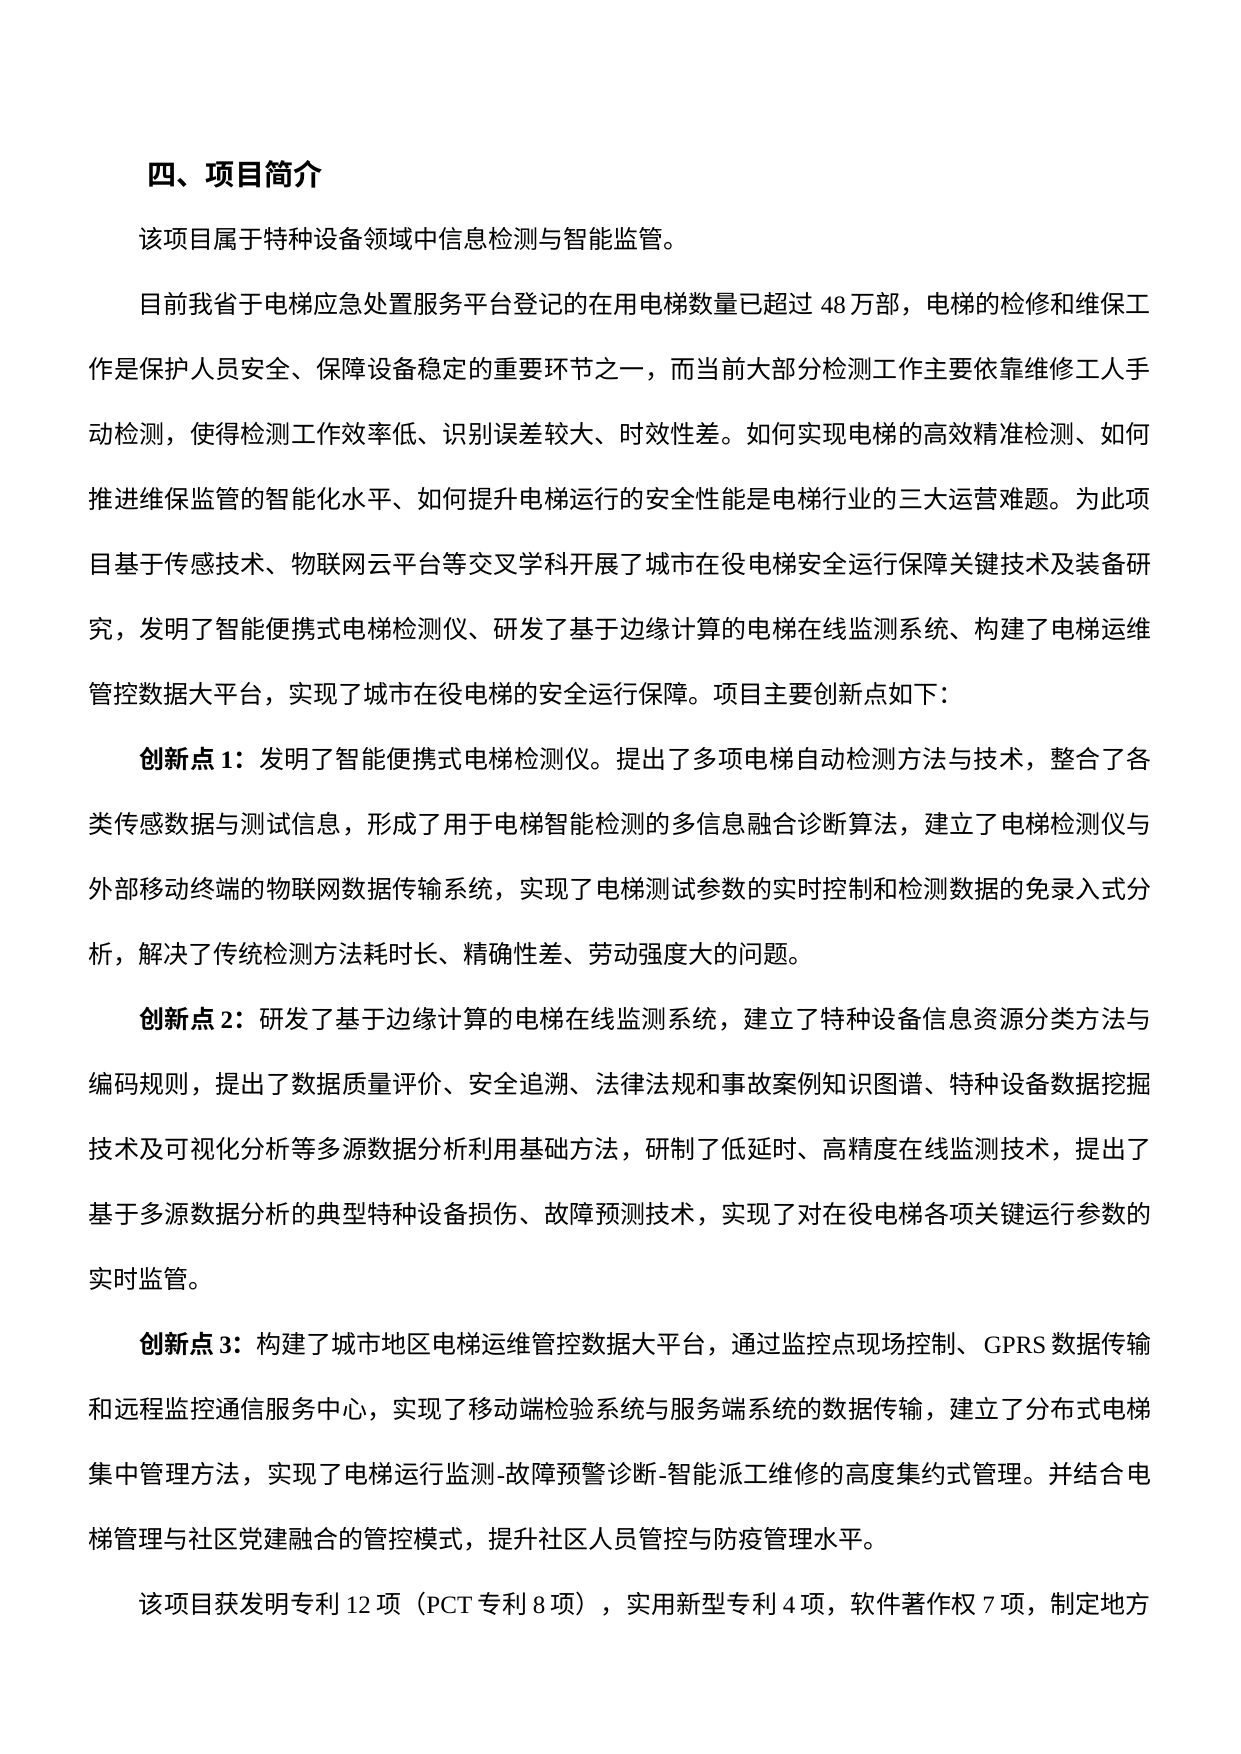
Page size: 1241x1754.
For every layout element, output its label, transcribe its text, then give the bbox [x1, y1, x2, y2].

text 目前我省于电梯应急处置服务平台登记的在用电梯数量已超过48万部，电梯的检修和维保工作是保护人员安全、保障设备稳定的重要环节之一，而当前大部分检测工作主要依靠维修工人手动检测，使得检测工作效率低、识别误差较大、时效性差。如何实现电梯的高效精准检测、如何推进维保监管的智能化水平、如何提升电梯运行的安全性能是电梯行业的三大运营难题。为此项目基于传感技术、物联网云平台等交叉学科开展了城市在役电梯安全运行保障关键技术及装备研究，发明了智能便携式电梯检测仪、研发了基于边缘计算的电梯在线监测系统、构建了电梯运维管控数据大平台，实现了城市在役电梯的安全运行保障。项目主要创新点如下： [89, 271, 1152, 726]
text 创新点2：研发了基于边缘计算的电梯在线监测系统，建立了特种设备信息资源分类方法与编码规则，提出了数据质量评价、安全追溯、法律法规和事故案例知识图谱、特种设备数据挖掘技术及可视化分析等多源数据分析利用基础方法，研制了低延时、高精度在线监测技术，提出了基于多源数据分析的典型特种设备损伤、故障预测技术，实现了对在役电梯各项关键运行参数的实时监管。 [89, 986, 1152, 1311]
text 该项目属于特种设备领域中信息检测与智能监管。 [89, 206, 1152, 271]
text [89, 1571, 1152, 1636]
text 四、项目简介 [89, 141, 1152, 206]
text 创新点3：构建了城市地区电梯运维管控数据大平台，通过监控点现场控制、GPRS数据传输和远程监控通信服务中心，实现了移动端检验系统与服务端系统的数据传输，建立了分布式电梯集中管理方法，实现了电梯运行监测-故障预警诊断-智能派工维修的高度集约式管理。并结合电梯管理与社区党建融合的管控模式，提升社区人员管控与防疫管理水平。 [89, 1311, 1152, 1571]
text 创新点1：发明了智能便携式电梯检测仪。提出了多项电梯自动检测方法与技术，整合了各类传感数据与测试信息，形成了用于电梯智能检测的多信息融合诊断算法，建立了电梯检测仪与外部移动终端的物联网数据传输系统，实现了电梯测试参数的实时控制和检测数据的免录入式分析，解决了传统检测方法耗时长、精确性差、劳动强度大的问题。 [89, 726, 1152, 986]
